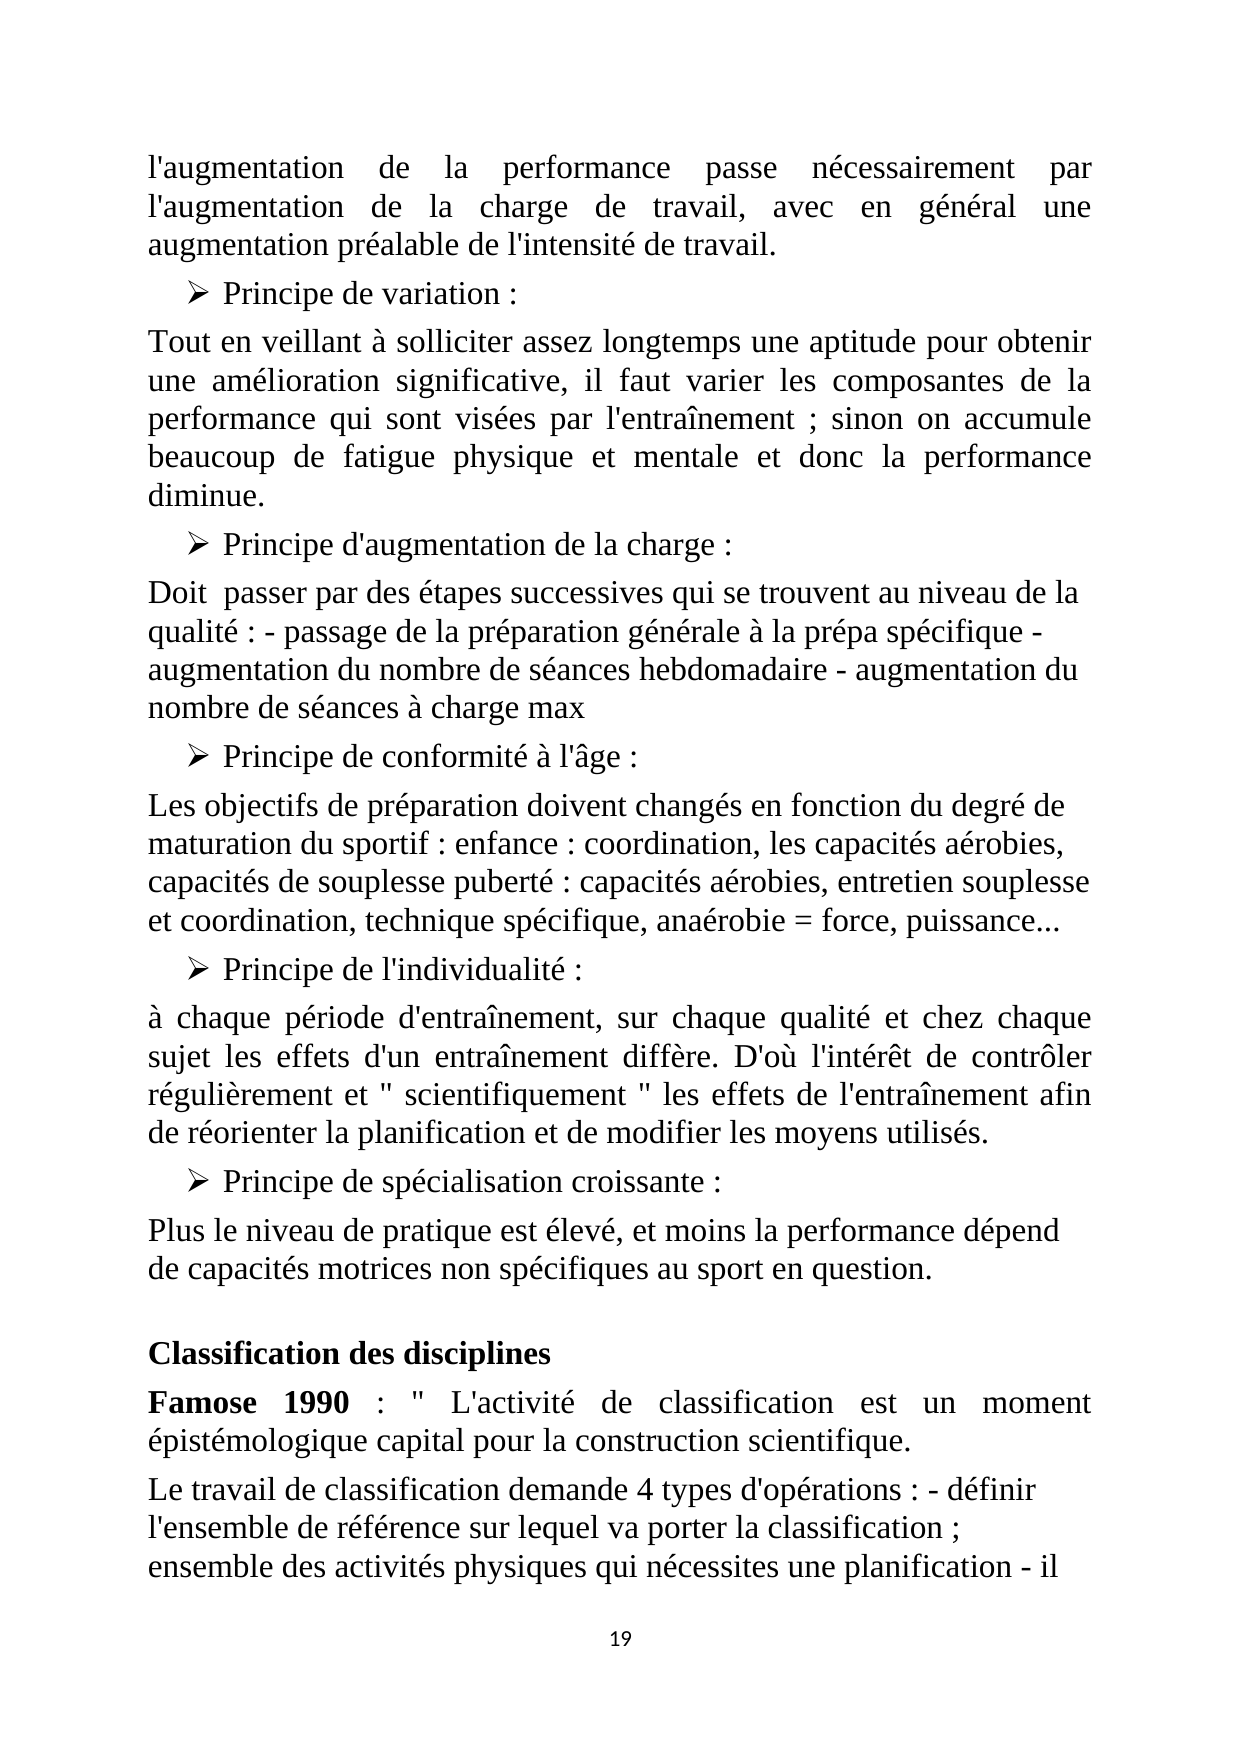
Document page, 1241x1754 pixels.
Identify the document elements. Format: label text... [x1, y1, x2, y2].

text Tout en veillant à solliciter assez longtemps une aptitude pour obtenir une amélioration significative, il faut varier les composantes de la performance qui sont visées par l'entraînement ; sinon on accumule beaucoup de fatigue physique et mentale et donc la performance diminue. [148, 322, 1093, 513]
list Principe de conformité à l'âge : [185, 736, 1093, 775]
text Les objectifs de préparation doivent changés en fonction du degré de maturation du sportif : enfance : coordination, les capacités aérobies, capacités de souplesse puberté : capacités aérobies, entretien souplesse et coordination, technique spécifique, anaérobie = force, puissance... [148, 785, 1093, 938]
list Principe d'augmentation de la charge : [185, 524, 1093, 562]
text à chaque période d'entraînement, sur chaque qualité et chez chaque sujet les effets d'un entraînement diffère. D'où l'intérêt de contrôler régulièrement et " scientifiquement " les effets de l'entraînement afin de réorienter la planification et de modifier les moyens utilisés. [148, 998, 1093, 1151]
text Classification des disciplines [148, 1333, 1093, 1372]
text Famose 1990 : " L'activité de classification est un moment épistémologique capital pour la construction scientifique. [148, 1382, 1093, 1459]
list Principe de l'individualité : [185, 949, 1093, 987]
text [148, 148, 1093, 263]
list Principe de spécialisation croissante : [185, 1161, 1093, 1200]
text Plus le niveau de pratique est élevé, et moins la performance dépend de capacités motrices non spécifiques au sport en question. [148, 1210, 1093, 1287]
text Doit passer par des étapes successives qui se trouvent au niveau de la qualité : - passage de la préparation générale à la prépa spécifique - augmentation du nombre de séances hebdomadaire - augmentation du nombre de séances à charge max [148, 573, 1093, 726]
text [148, 1469, 1093, 1584]
list Principe de variation : [185, 273, 1093, 311]
